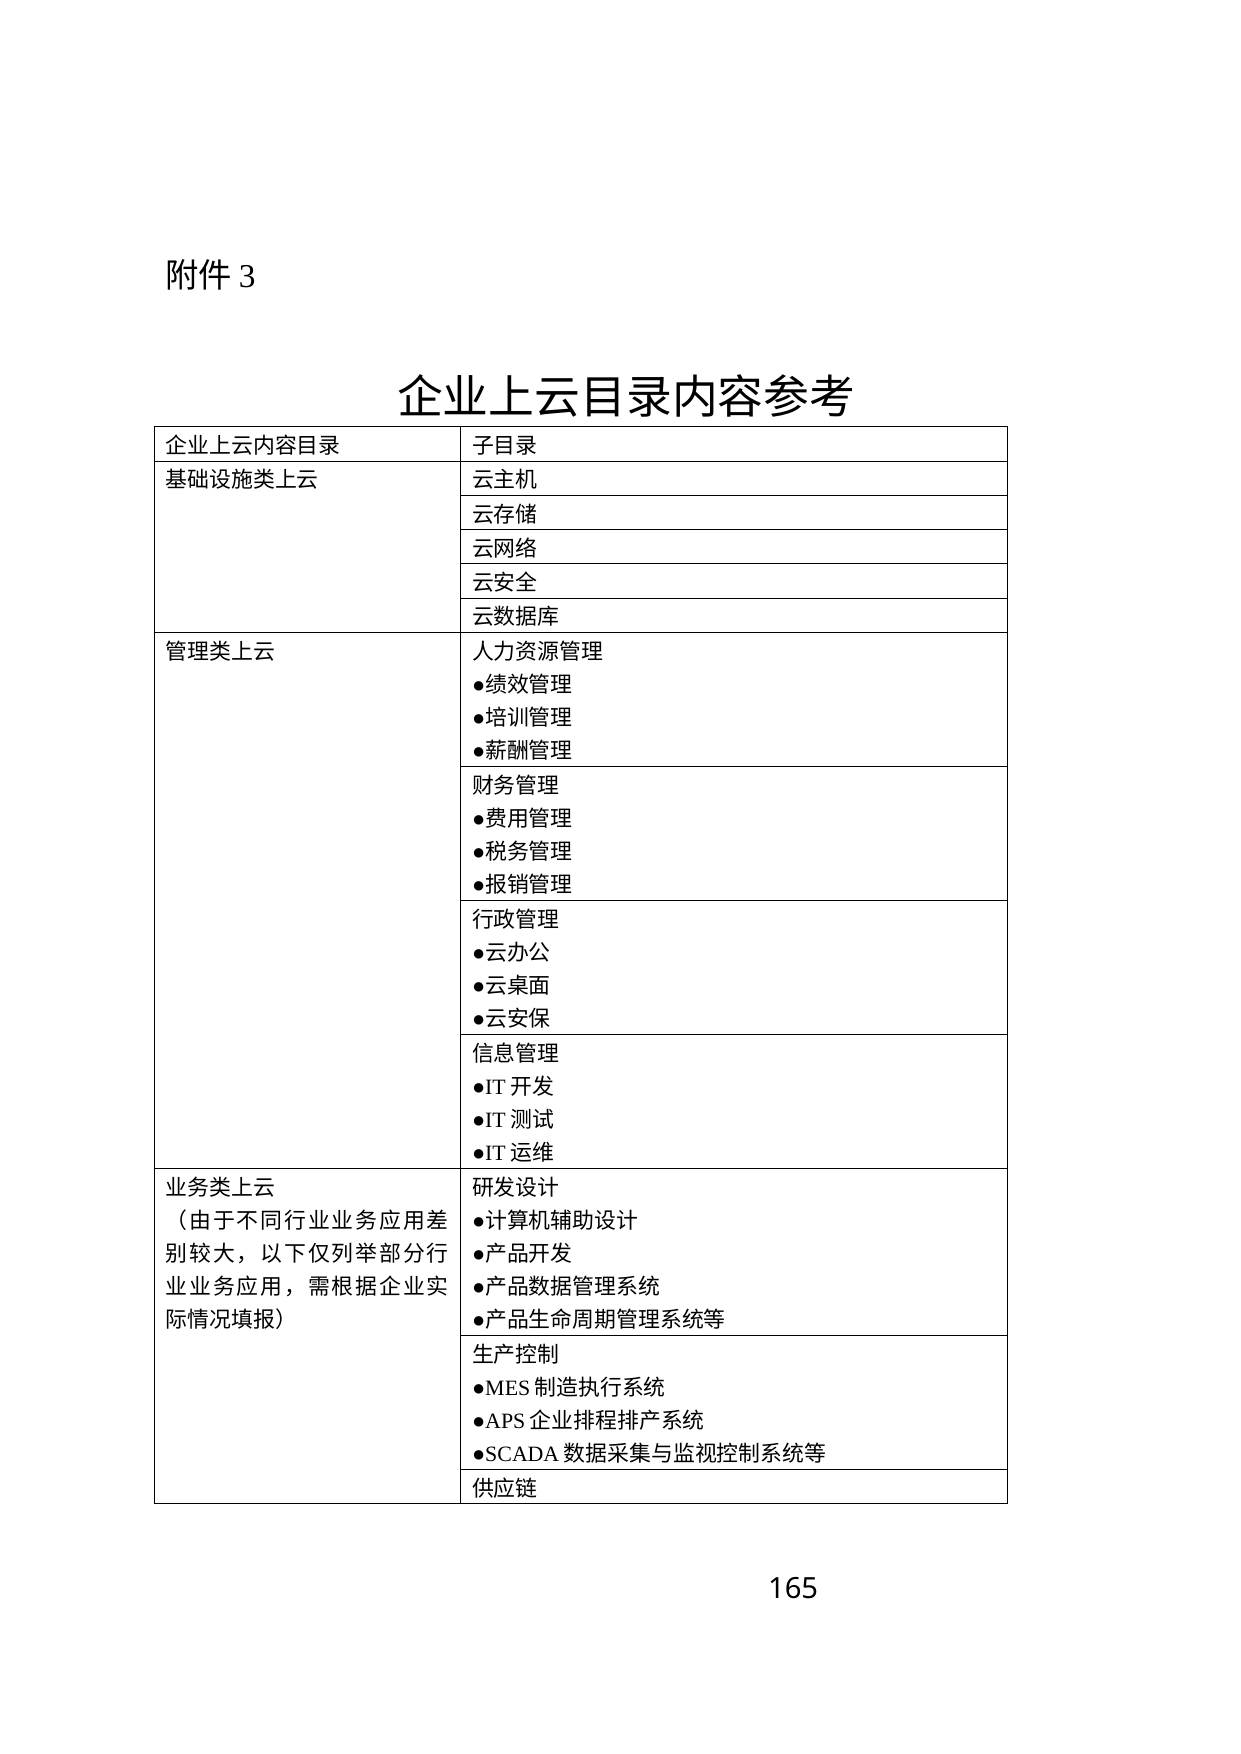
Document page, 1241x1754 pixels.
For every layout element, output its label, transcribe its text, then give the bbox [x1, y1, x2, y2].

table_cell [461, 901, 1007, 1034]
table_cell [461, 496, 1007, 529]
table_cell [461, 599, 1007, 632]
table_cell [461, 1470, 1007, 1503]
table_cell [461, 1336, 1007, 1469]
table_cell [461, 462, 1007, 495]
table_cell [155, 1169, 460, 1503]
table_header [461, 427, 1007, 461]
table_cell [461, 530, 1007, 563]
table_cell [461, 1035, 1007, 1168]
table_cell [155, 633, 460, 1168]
text 企业上云目录内容参考 [165, 360, 1087, 426]
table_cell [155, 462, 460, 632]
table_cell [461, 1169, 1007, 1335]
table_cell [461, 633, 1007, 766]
text 附件3 [165, 235, 1087, 297]
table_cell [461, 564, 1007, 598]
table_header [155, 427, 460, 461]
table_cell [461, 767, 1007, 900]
